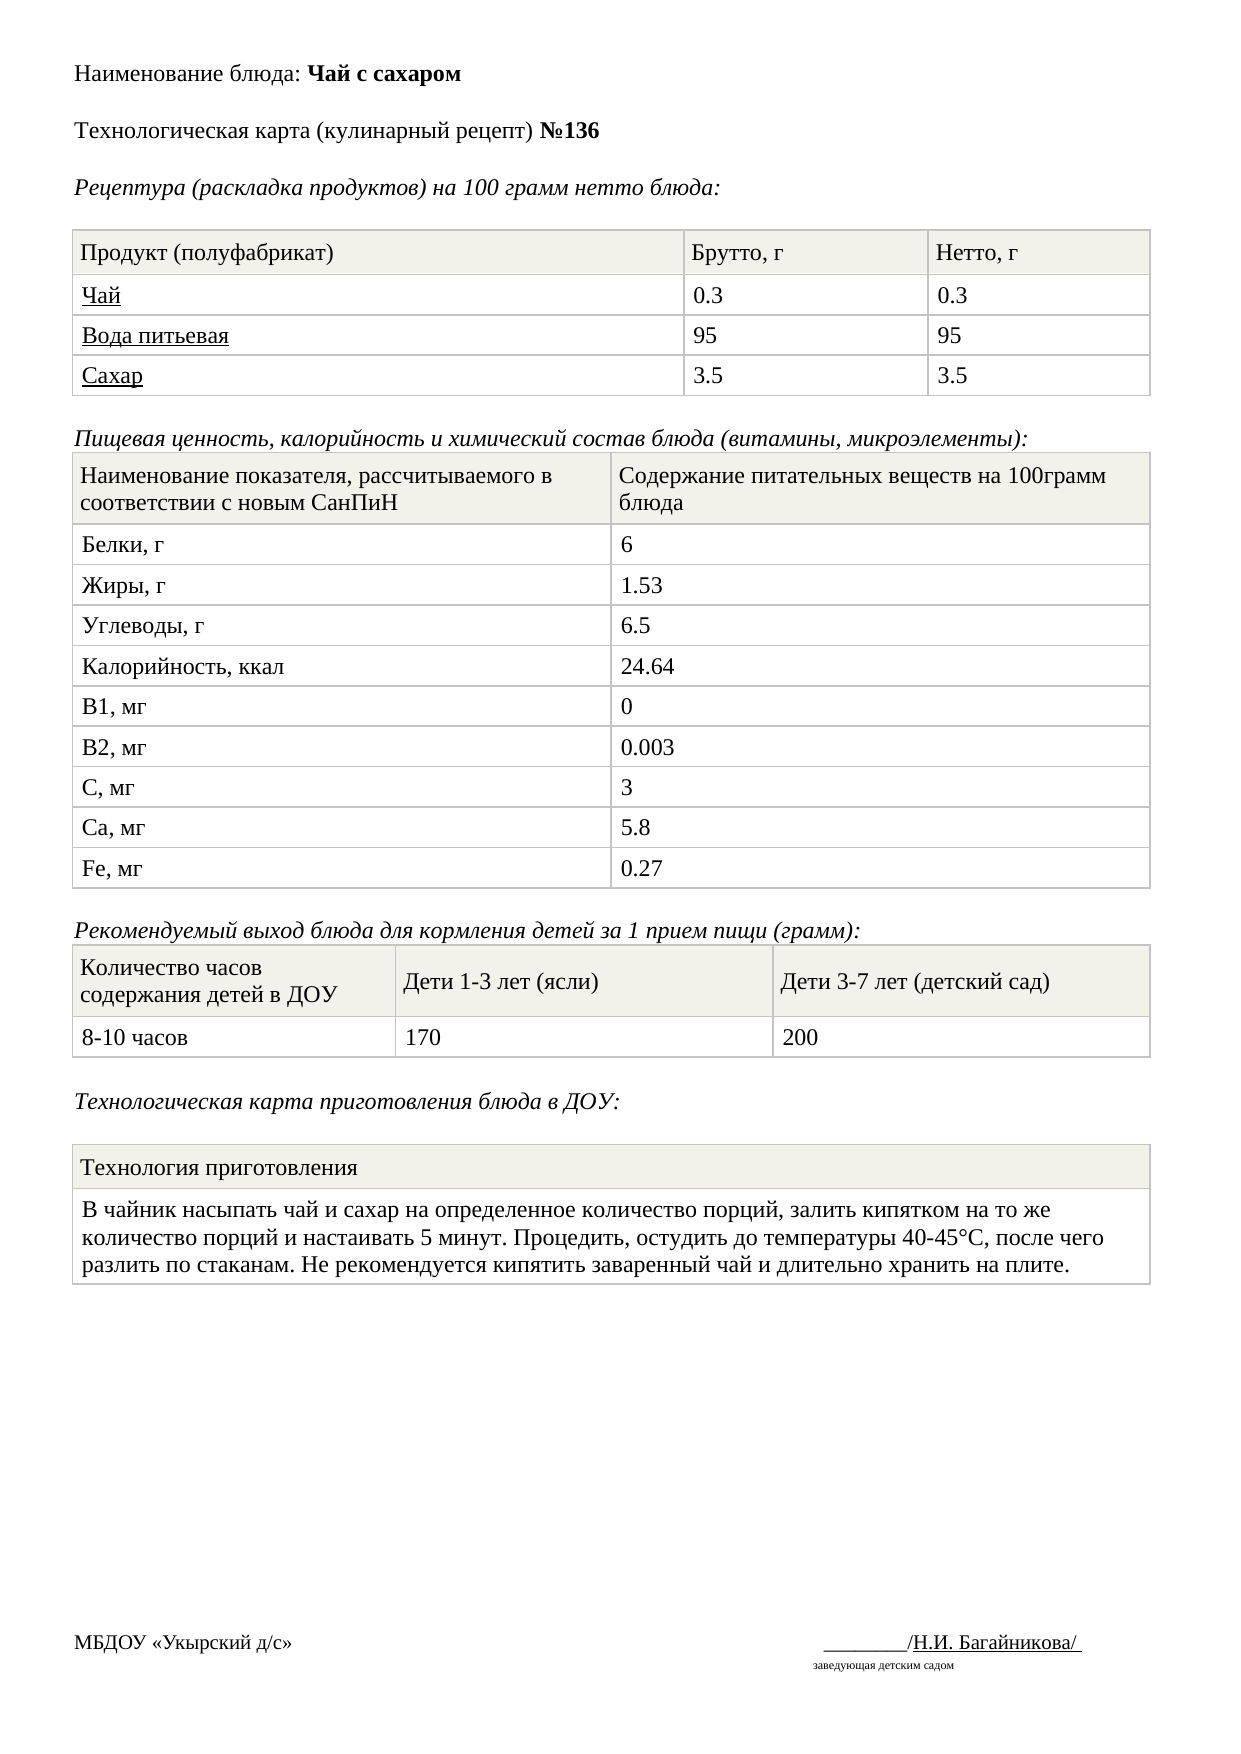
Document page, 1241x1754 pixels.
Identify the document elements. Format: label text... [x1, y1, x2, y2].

text Технологическая карта (кулинарный рецепт) №136 [74, 116, 1152, 143]
text Пищевая ценность, калорийность и химический состав блюда (витамины, микроэлементы): [74, 396, 1152, 452]
table_cell 95 [685, 316, 927, 354]
table_cell 0.3 [929, 275, 1149, 314]
table_cell 5.8 [612, 808, 1149, 847]
table_cell C, мг [73, 767, 610, 806]
table_cell Жиры, г [73, 565, 610, 604]
table_cell Калорийность, ккал [73, 646, 610, 685]
table_cell 170 [396, 1017, 772, 1056]
table_cell В чайник насыпать чай и сахар на определенное количество порций, залить кипятком на то же количество порций и настаивать 5 минут. Процедить, остудить до температуры 40-45°С, после чего разлить по стаканам. Не рекомендуется кипятить заваренный чай и длительно хранить на плите. [73, 1189, 1149, 1283]
table_cell 0 [612, 687, 1149, 725]
table_header Продукт (полуфабрикат) [73, 231, 683, 273]
table_cell 3.5 [685, 356, 927, 395]
table_cell 3.5 [929, 356, 1149, 395]
table_header Нетто, г [929, 231, 1149, 273]
table_cell 24.64 [612, 646, 1149, 685]
table_cell 1.53 [612, 565, 1149, 604]
table_cell 0.27 [612, 848, 1149, 887]
text Наименование блюда: Чай с сахаром [74, 59, 1152, 87]
table_cell 6 [612, 525, 1149, 564]
table_header Брутто, г [685, 231, 927, 273]
table_header Количество часов содержания детей в ДОУ [73, 946, 395, 1016]
table_cell 8-10 часов [73, 1017, 395, 1056]
table_cell 3 [612, 767, 1149, 806]
table_cell 200 [774, 1017, 1149, 1056]
table_header Дети 1-3 лет (ясли) [396, 946, 772, 1016]
table_cell Сахар [73, 356, 683, 395]
text Рекомендуемый выход блюда для кормления детей за 1 прием пищи (грамм): [74, 889, 1152, 944]
text Рецептура (раскладка продуктов) на 100 грамм нетто блюда: [74, 173, 1152, 200]
table_header Наименование показателя, рассчитываемого в соответствии с новым СанПиН [73, 453, 610, 523]
table_cell 0.003 [612, 727, 1149, 766]
table_cell Вода питьевая [73, 316, 683, 354]
table_cell Ca, мг [73, 808, 610, 847]
table_cell Углеводы, г [73, 606, 610, 644]
table_header Дети 3-7 лет (детский сад) [774, 946, 1149, 1016]
table_cell Белки, г [73, 525, 610, 564]
table_cell 0.3 [685, 275, 927, 314]
text Технологическая карта приготовления блюда в ДОУ: [74, 1087, 1152, 1114]
text МБДОУ «Укырский д/с» ________/Н.И. Багайникова/ [74, 1630, 1152, 1654]
table_header Технология приготовления [73, 1145, 1149, 1188]
table_cell Чай [73, 275, 683, 314]
table_cell B1, мг [73, 687, 610, 725]
table_cell 95 [929, 316, 1149, 354]
table_cell Fe, мг [73, 848, 610, 887]
table_header Содержание питательных веществ на 100грамм блюда [612, 453, 1149, 523]
table_cell 6.5 [612, 606, 1149, 644]
text заведующая детским садом [74, 1658, 1152, 1682]
table_cell B2, мг [73, 727, 610, 766]
